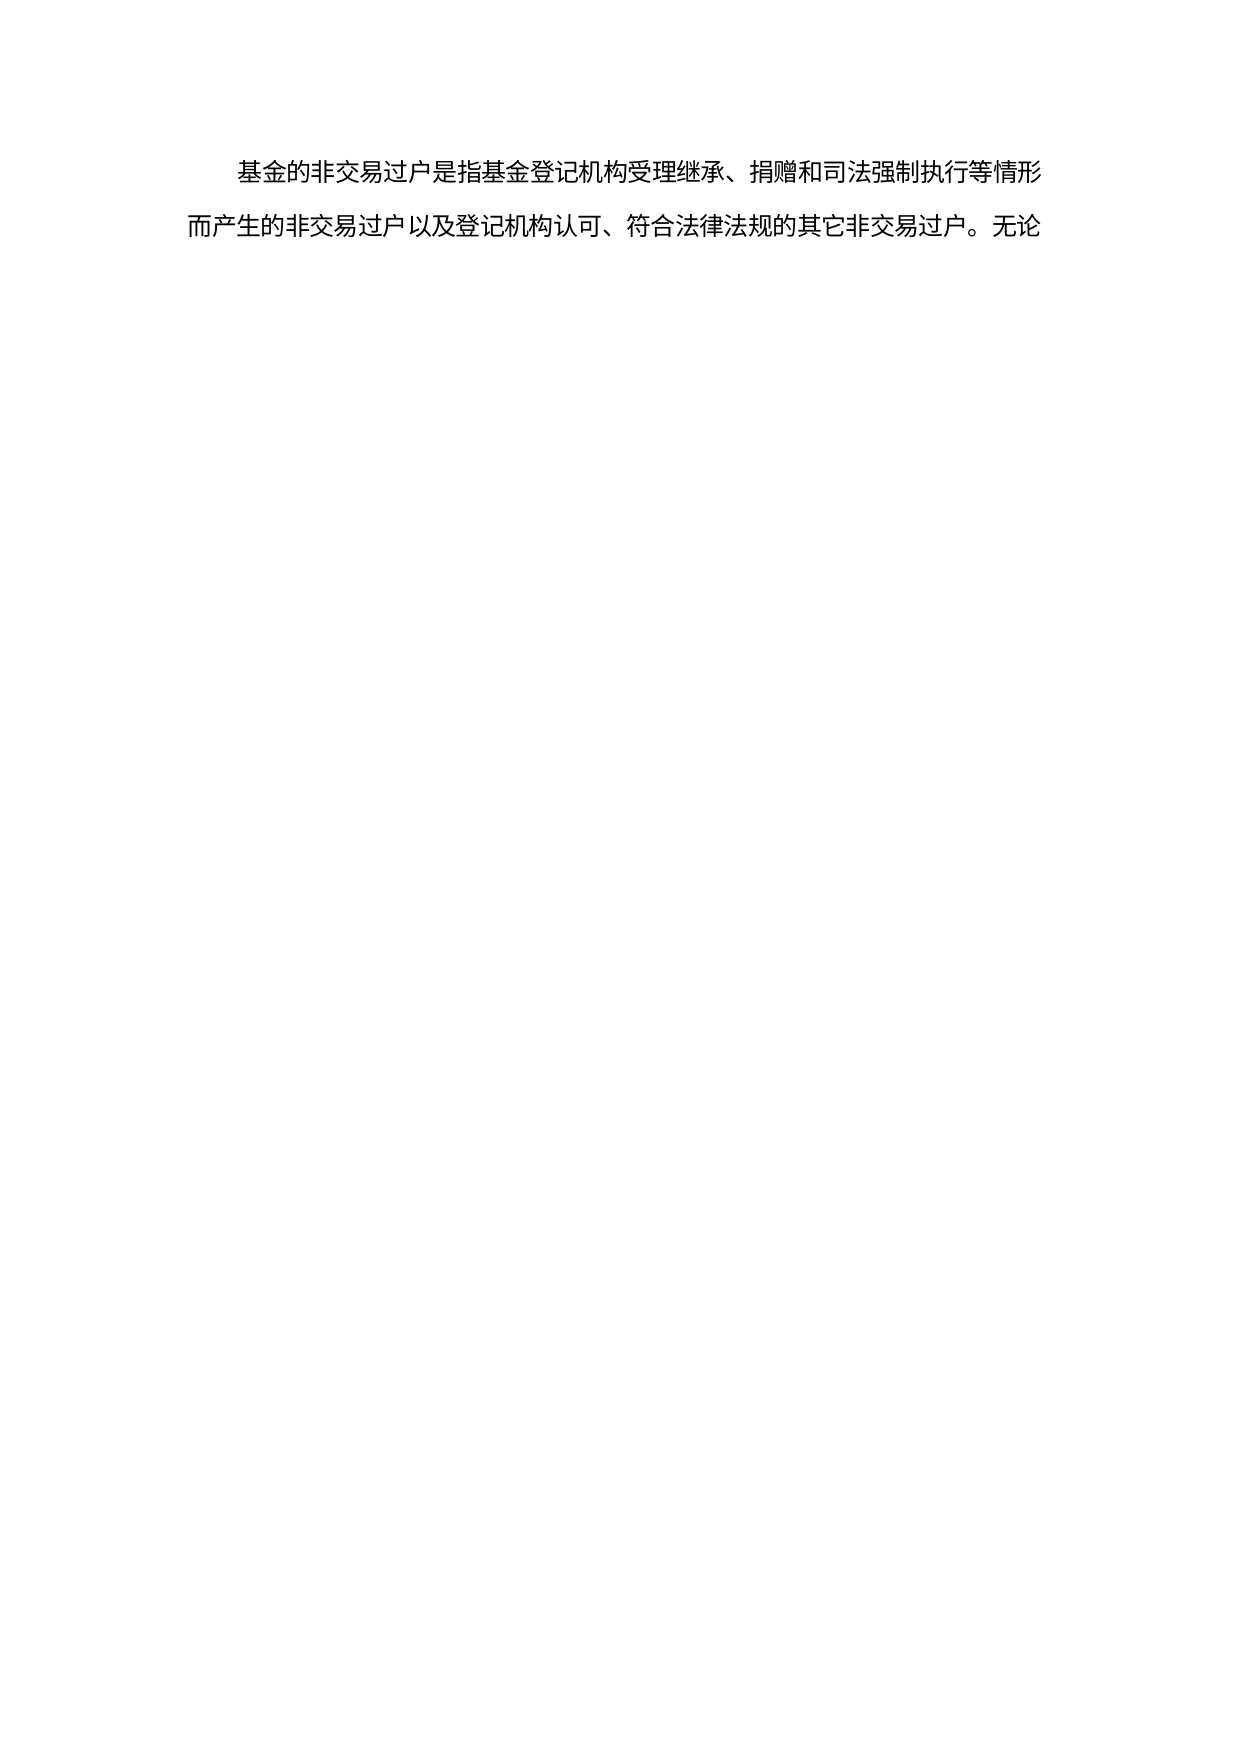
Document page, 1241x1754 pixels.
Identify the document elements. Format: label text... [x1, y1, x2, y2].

text 基金的非交易过户是指基金登记机构受理继承、捐赠和司法强制执行等情形而产生的非交易过户以及登记机构认可、符合法律法规的其它非交易过户。无论 [187, 152, 1053, 243]
